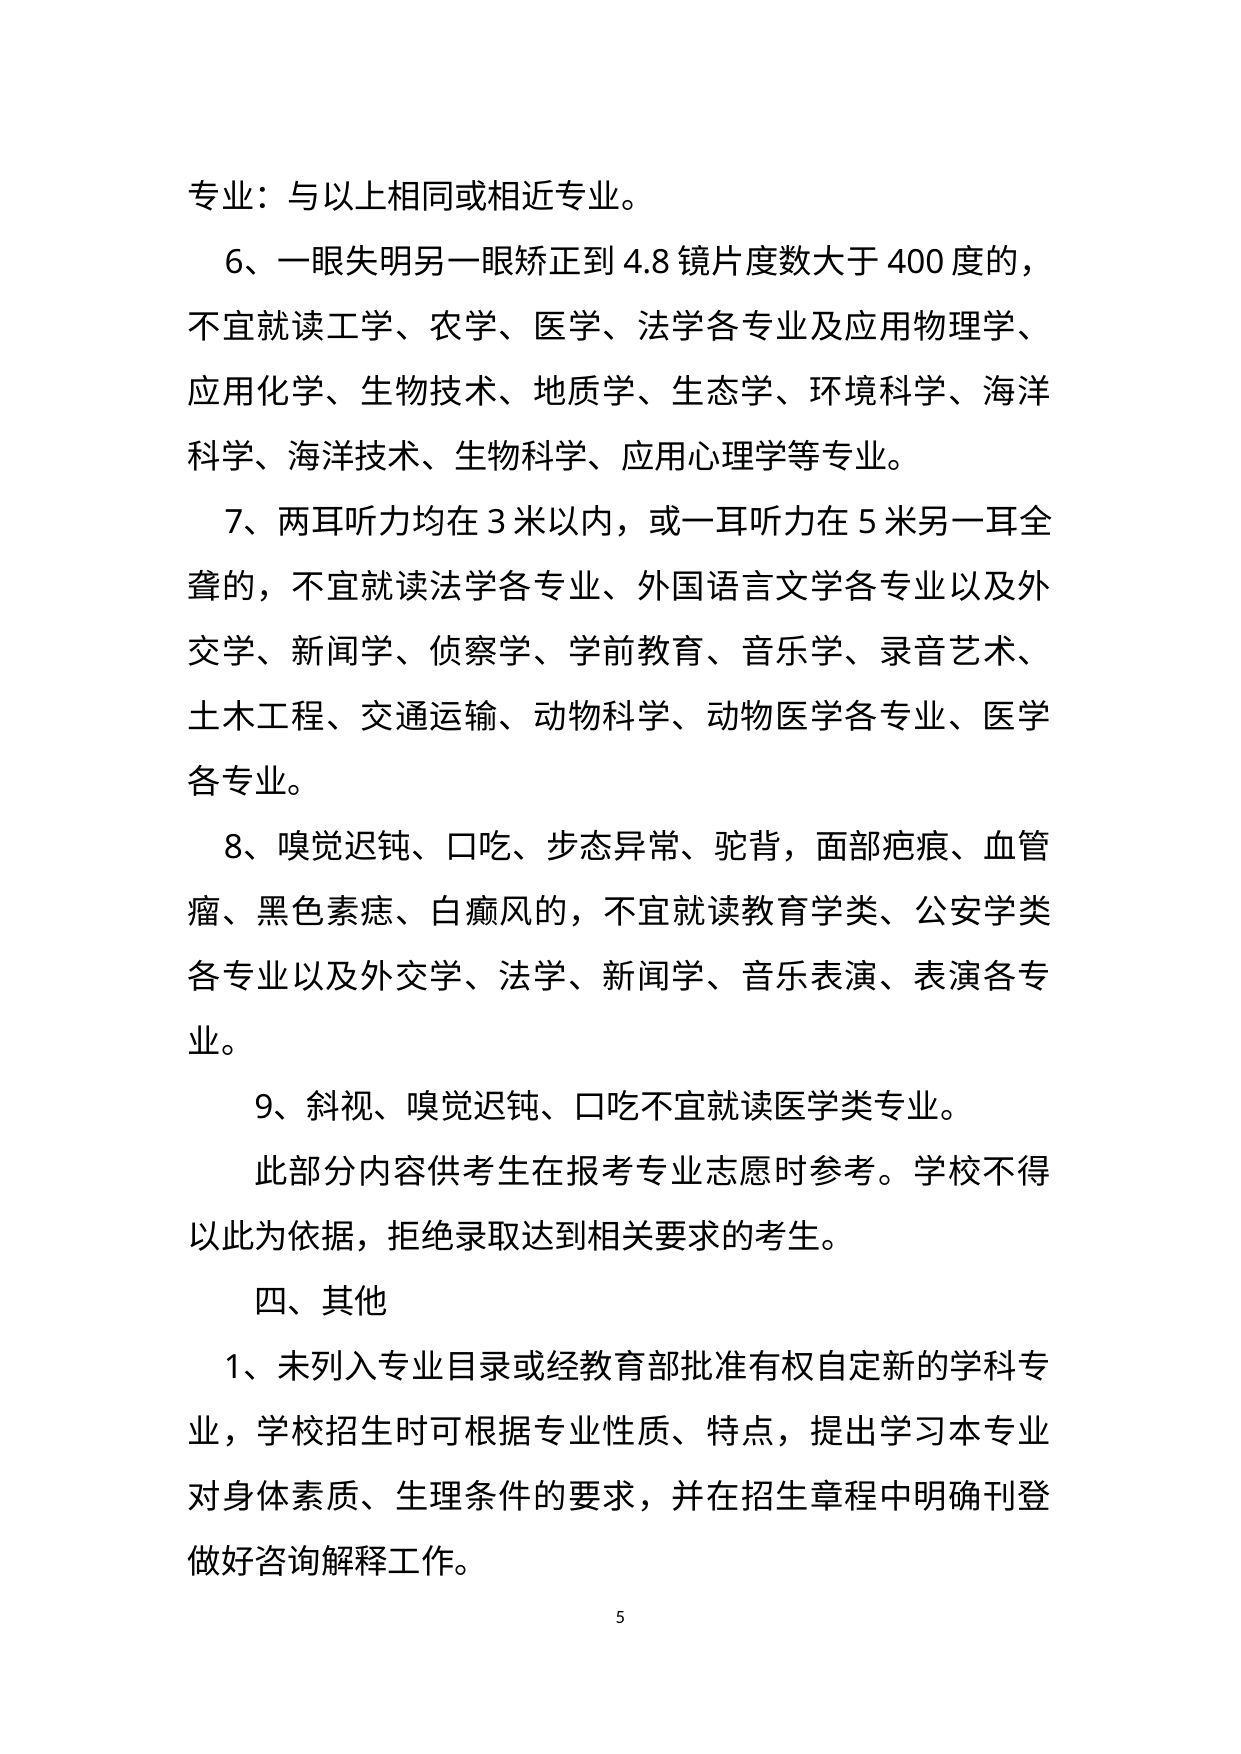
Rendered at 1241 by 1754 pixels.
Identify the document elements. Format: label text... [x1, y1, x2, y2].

text 此部分内容供考生在报考专业志愿时参考。学校不得以此为依据，拒绝录取达到相关要求的考生。 [187, 1137, 1053, 1267]
text 7、两耳听力均在3米以内，或一耳听力在5米另一耳全聋的，不宜就读法学各专业、外国语言文学各专业以及外交学、新闻学、侦察学、学前教育、音乐学、录音艺术、土木工程、交通运输、动物科学、动物医学各专业、医学各专业。 [187, 487, 1053, 812]
text 9、斜视、嗅觉迟钝、口吃不宜就读医学类专业。 [187, 1072, 1053, 1137]
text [187, 162, 1053, 227]
text 四、其他 [187, 1267, 1053, 1332]
text 1、未列入专业目录或经教育部批准有权自定新的学科专业，学校招生时可根据专业性质、特点，提出学习本专业对身体素质、生理条件的要求，并在招生章程中明确刊登，做好咨询解释工作。 [187, 1332, 1053, 1592]
text 6、一眼失明另一眼矫正到4.8镜片度数大于400度的，不宜就读工学、农学、医学、法学各专业及应用物理学、应用化学、生物技术、地质学、生态学、环境科学、海洋科学、海洋技术、生物科学、应用心理学等专业。 [187, 227, 1053, 487]
text 8、嗅觉迟钝、口吃、步态异常、驼背，面部疤痕、血管瘤、黑色素痣、白癫风的，不宜就读教育学类、公安学类各专业以及外交学、法学、新闻学、音乐表演、表演各专业。 [187, 812, 1053, 1072]
